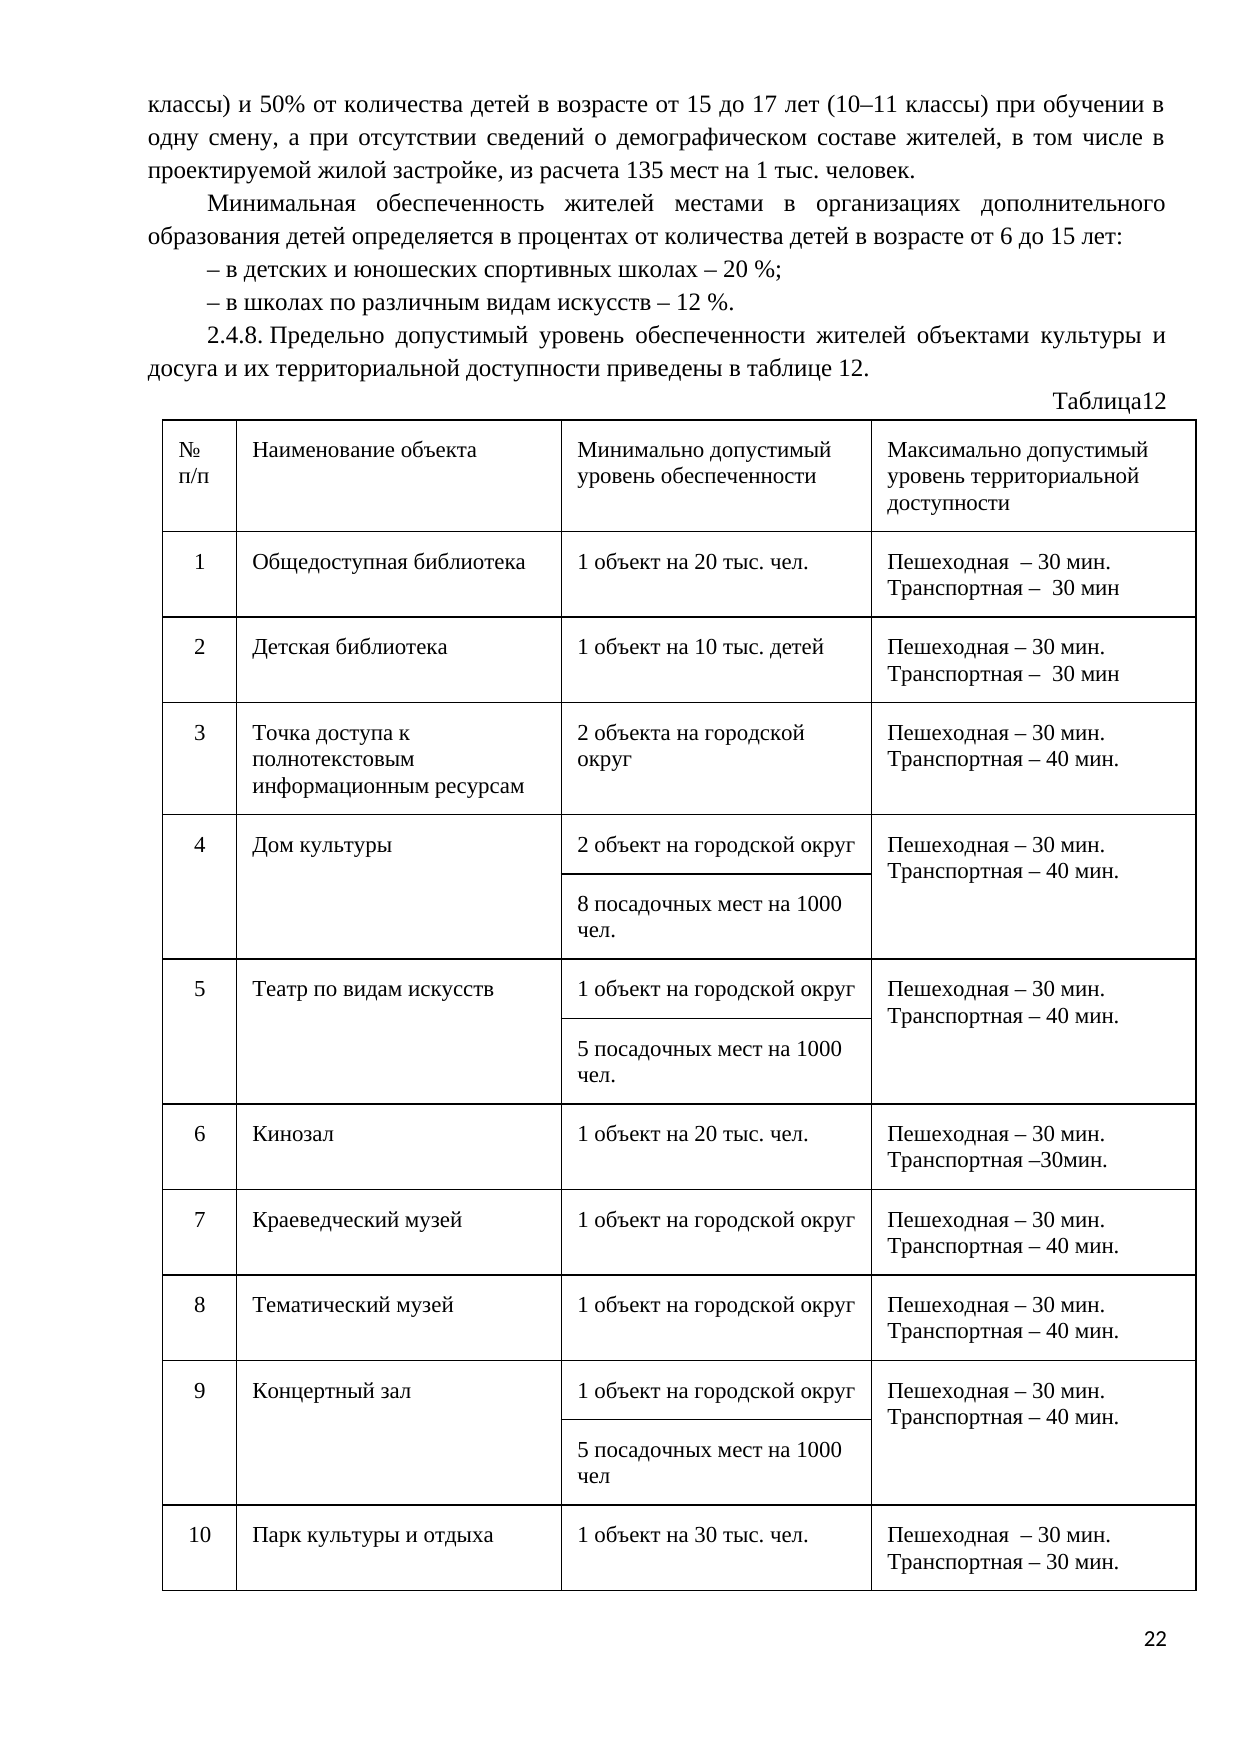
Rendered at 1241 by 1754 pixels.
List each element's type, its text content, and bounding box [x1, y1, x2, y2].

table_cell Пешеходная – 30 мин. Транспортная – 40 мин. [872, 1276, 1195, 1359]
table_cell 1 [163, 532, 236, 616]
text Таблица12 [148, 386, 1167, 414]
table_cell 2 объект на городской округ [562, 815, 871, 873]
text 2.4.8. Предельно допустимый уровень обеспеченности жителей объектами культуры и досуга и их территориальной доступности приведены в таблице 12. [148, 320, 1167, 382]
table_cell Дом культуры [237, 815, 561, 958]
table_cell 4 [163, 815, 236, 958]
text Минимальная обеспеченность жителей местами в организациях дополнительного образования детей определяется в процентах от количества детей в возрасте от 6 до 15 лет: [148, 188, 1167, 249]
table_cell 1 объект на городской округ [562, 1361, 871, 1419]
table_cell 8 [163, 1276, 236, 1359]
table_cell 2 [163, 618, 236, 702]
table_cell Пешеходная – 30 мин. Транспортная – 40 мин. [872, 815, 1195, 958]
table_cell 1 объект на городской округ [562, 960, 871, 1017]
table_cell 10 [163, 1506, 236, 1590]
table_cell Общедоступная библиотека [237, 532, 561, 616]
table_cell Краеведческий музей [237, 1190, 561, 1274]
table_cell 1 объект на 30 тыс. чел. [562, 1506, 871, 1590]
table_cell 9 [163, 1361, 236, 1504]
table_cell 1 объект на городской округ [562, 1190, 871, 1274]
table_cell Точка доступа к полнотекстовым информационным ресурсам [237, 703, 561, 814]
table_cell Парк культуры и отдыха [237, 1506, 561, 1590]
table_cell Пешеходная – 30 мин. Транспортная – 40 мин. [872, 960, 1195, 1103]
table_cell Концертный зал [237, 1361, 561, 1504]
table_cell Кинозал [237, 1105, 561, 1188]
table_cell 8 посадочных мест на 1000 чел. [562, 875, 871, 958]
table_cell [872, 1361, 1195, 1504]
table_cell 5 посадочных мест на 1000 чел [562, 1420, 871, 1504]
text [148, 89, 1167, 183]
table_header Минимально допустимый уровень обеспеченности [562, 421, 871, 531]
table_cell 1 объект на городской округ [562, 1276, 871, 1359]
table_cell Тематический музей [237, 1276, 561, 1359]
table_cell Пешеходная – 30 мин. Транспортная –30мин. [872, 1105, 1195, 1188]
table_header Максимально допустимый уровень территориальной доступности [872, 421, 1195, 531]
table_cell Театр по видам искусств [237, 960, 561, 1103]
table_cell 5 [163, 960, 236, 1103]
table_cell Пешеходная – 30 мин. Транспортная – 30 мин. [872, 1506, 1195, 1590]
text – в школах по различным видам искусств – 12 %. [148, 287, 1167, 316]
table_cell 2 объекта на городской округ [562, 703, 871, 814]
table_cell 6 [163, 1105, 236, 1188]
table_cell Пешеходная – 30 мин. Транспортная – 30 мин [872, 532, 1195, 616]
table_cell Пешеходная – 30 мин. Транспортная – 40 мин. [872, 703, 1195, 814]
table_cell Детская библиотека [237, 618, 561, 702]
table_cell 1 объект на 20 тыс. чел. [562, 1105, 871, 1188]
table_cell Пешеходная – 30 мин. Транспортная – 40 мин. [872, 1190, 1195, 1274]
table_cell 1 объект на 10 тыс. детей [562, 618, 871, 702]
table_header № п/п [163, 421, 236, 531]
table_cell 5 посадочных мест на 1000 чел. [562, 1019, 871, 1103]
table_cell 7 [163, 1190, 236, 1274]
table_header Наименование объекта [237, 421, 561, 531]
text – в детских и юношеских спортивных школах – 20 %; [148, 254, 1167, 282]
table_cell Пешеходная – 30 мин. Транспортная – 30 мин [872, 618, 1195, 702]
table_cell 3 [163, 703, 236, 814]
table_cell 1 объект на 20 тыс. чел. [562, 532, 871, 616]
